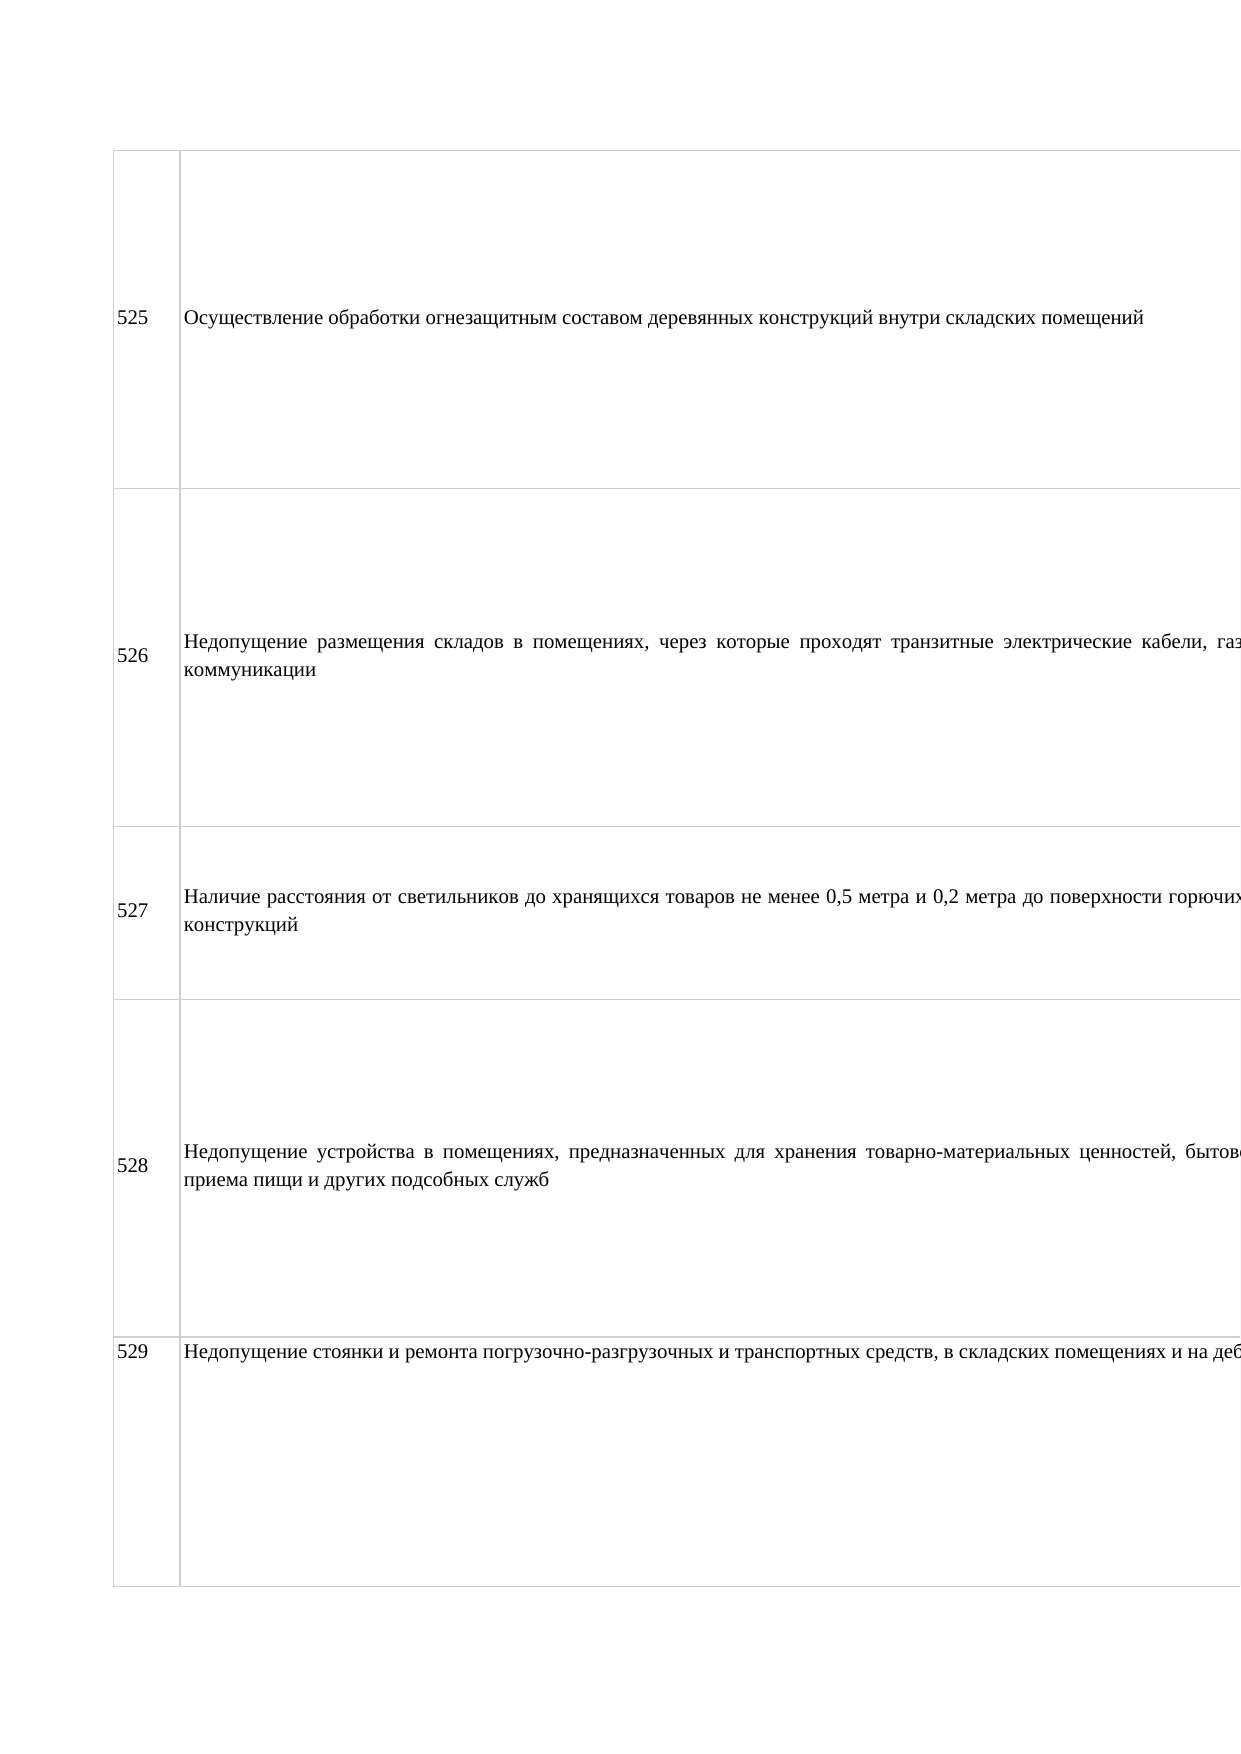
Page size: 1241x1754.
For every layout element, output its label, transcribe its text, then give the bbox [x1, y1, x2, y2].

table_cell 525 [114, 151, 179, 488]
table_cell 527 [114, 827, 179, 998]
table_cell 526 [114, 489, 179, 826]
table_cell Недопущение размещения складов в помещениях, через которые проходят транзитные электрические кабели, газовые и другие коммуникации [181, 489, 1240, 826]
table_cell Осуществление обработки огнезащитным составом деревянных конструкций внутри складских помещений [181, 151, 1240, 488]
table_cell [181, 1338, 1240, 1586]
table_cell Наличие расстояния от светильников до хранящихся товаров не менее 0,5 метра и 0,2 метра до поверхности горючих строительных конструкций [181, 827, 1240, 998]
table_cell 529 [114, 1338, 179, 1586]
table_cell Недопущение устройства в помещениях, предназначенных для хранения товарно-материальных ценностей, бытовок, комнат для приема пищи и других подсобных служб [181, 1000, 1240, 1336]
table_cell 528 [114, 1000, 179, 1336]
